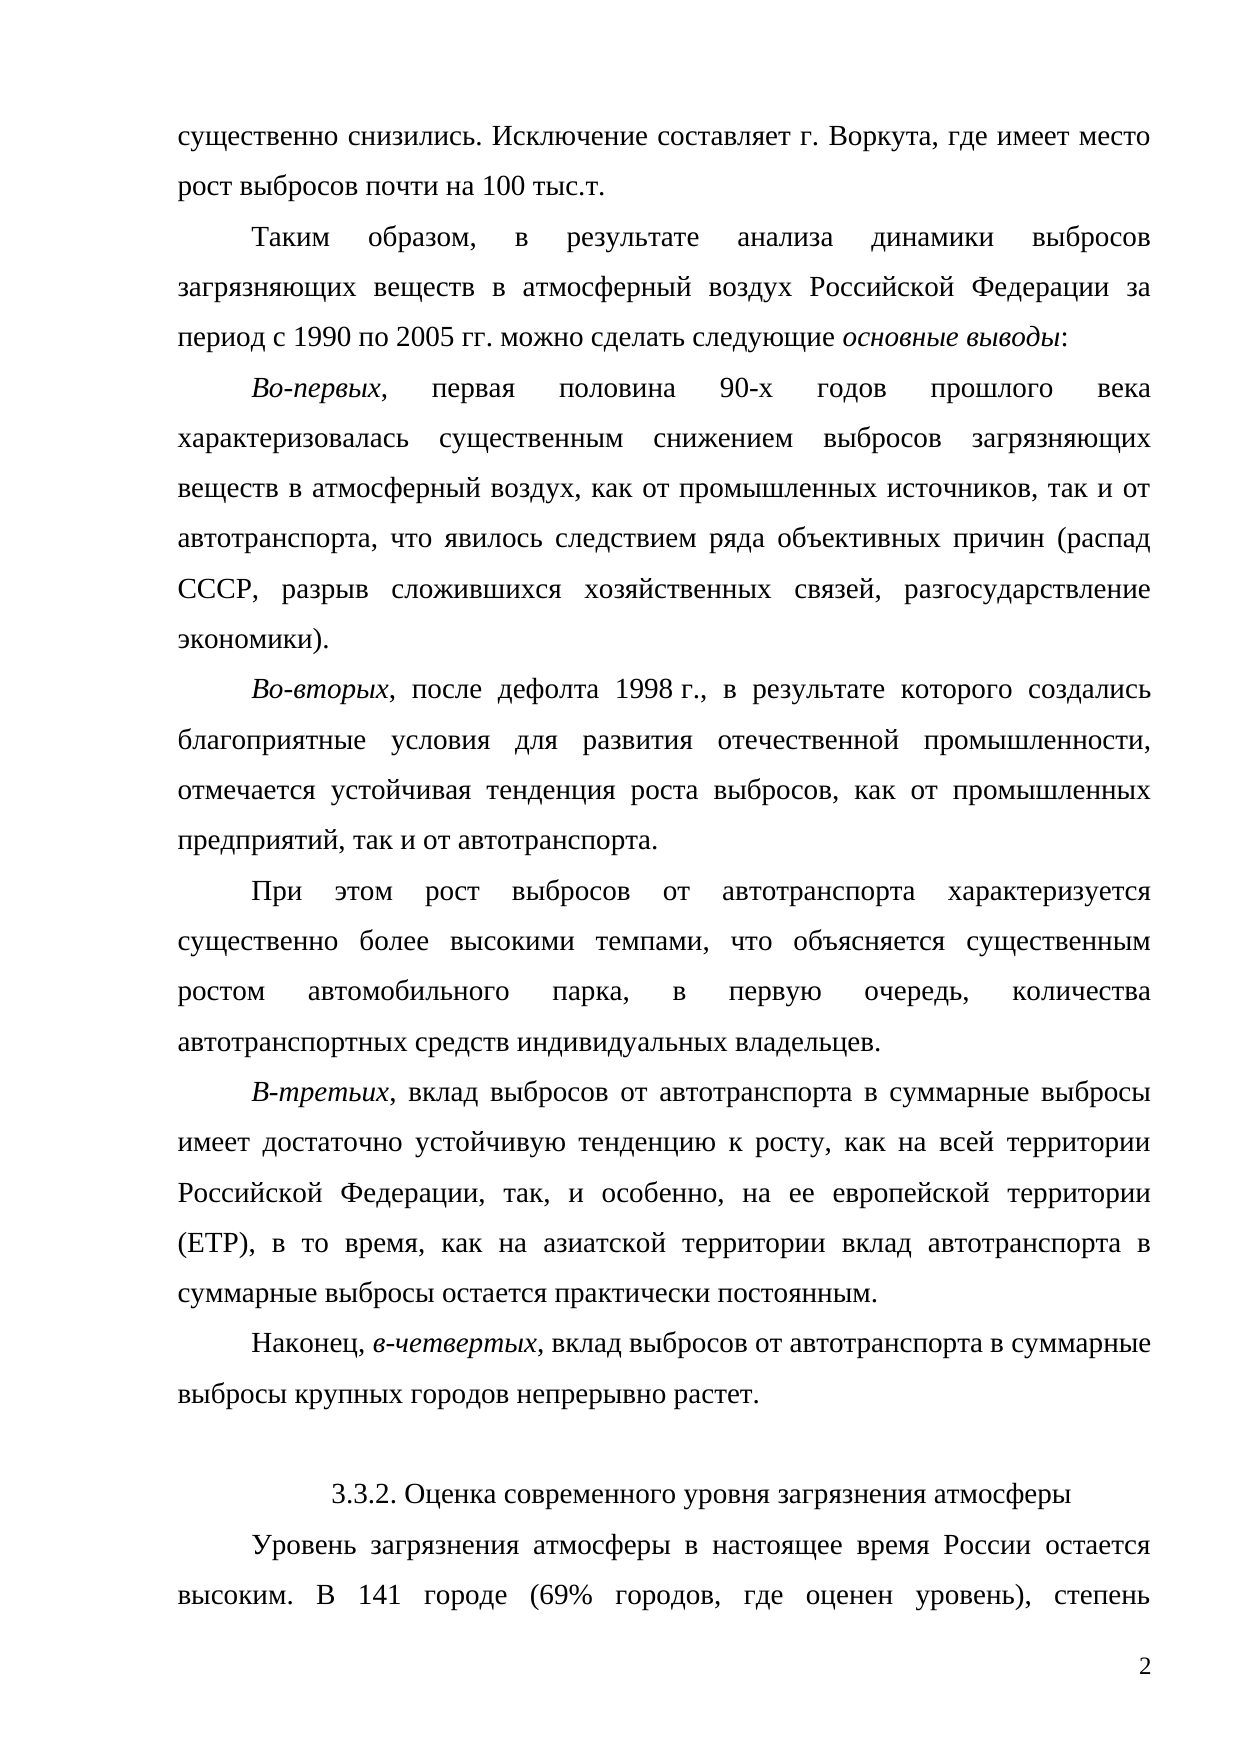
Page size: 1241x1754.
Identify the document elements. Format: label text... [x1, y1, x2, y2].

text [177, 1527, 1152, 1611]
text В-третьих, вклад выбросов от автотранспорта в суммарные выбросы имеет достаточно устойчивую тенденцию к росту, как на всей территории Российской Федерации, так, и особенно, на ее европейской территории (ЕТР), в то время, как на азиатской территории вклад автотранспорта в суммарные выбросы остается практически постоянным. [177, 1074, 1152, 1309]
text Таким образом, в результате анализа динамики выбросов загрязняющих веществ в атмосферный воздух Российской Федерации за период с 1990 по 2005 гг. можно сделать следующие основные выводы: [177, 219, 1152, 353]
text Наконец, в-четвертых, вклад выбросов от автотранспорта в суммарные выбросы крупных городов непрерывно растет. [177, 1326, 1152, 1409]
text Во-вторых, после дефолта 1998 г., в результате которого создались благоприятные условия для развития отечественной промышленности, отмечается устойчивая тенденция роста выбросов, как от промышленных предприятий, так и от автотранспорта. [177, 672, 1152, 856]
text При этом рост выбросов от автотранспорта характеризуется существенно более высокими темпами, что объясняется существенным ростом автомобильного парка, в первую очередь, количества автотранспортных средств индивидуальных владельцев. [177, 873, 1152, 1057]
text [177, 118, 1152, 202]
text Во-первых, первая половина 90-х годов прошлого века характеризовалась существенным снижением выбросов загрязняющих веществ в атмосферный воздух, как от промышленных источников, так и от автотранспорта, что явилось следствием ряда объективных причин (распад СССР, разрыв сложившихся хозяйственных связей, разгосударствление экономики). [177, 370, 1152, 655]
text 3.3.2. Оценка современного уровня загрязнения атмосферы [177, 1477, 1152, 1510]
